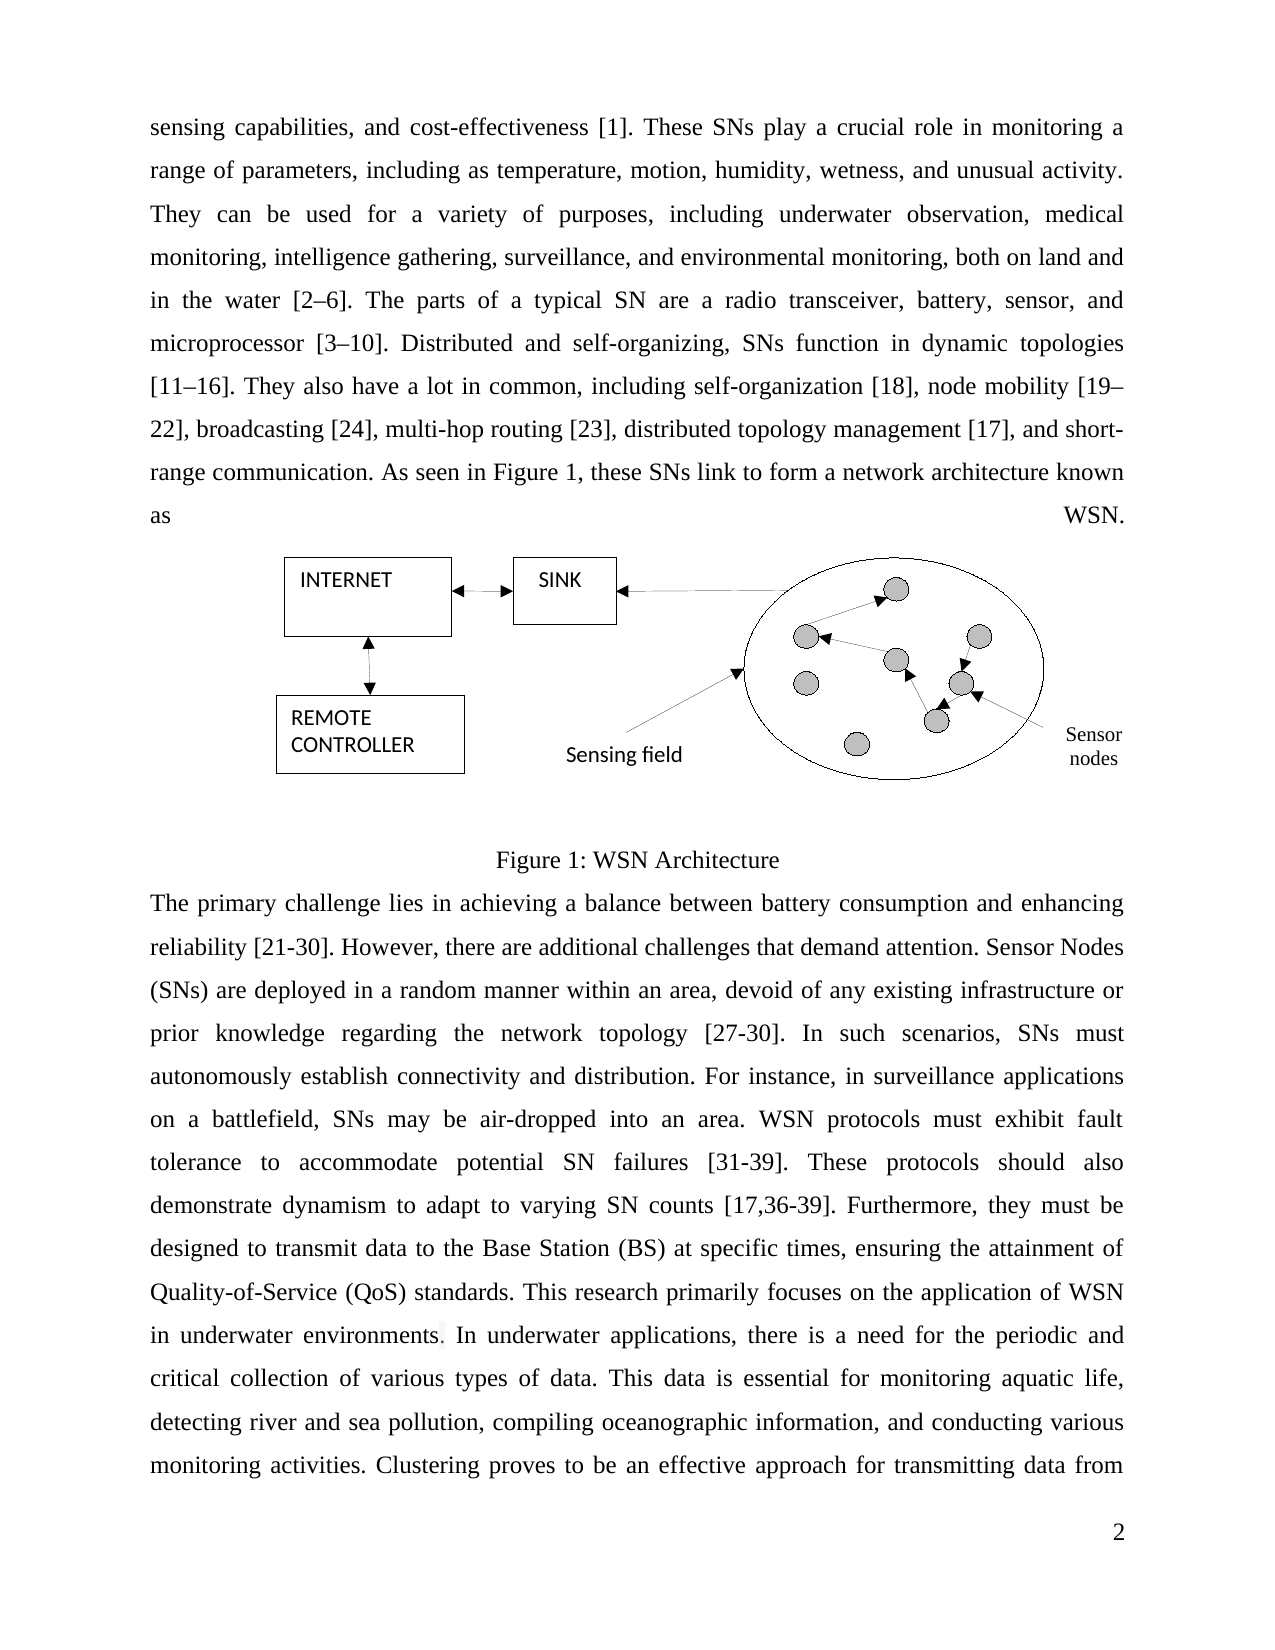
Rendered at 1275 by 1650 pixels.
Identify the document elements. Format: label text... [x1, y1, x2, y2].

text Figure 1: WSN Architecture [150, 845, 1125, 874]
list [150, 112, 1125, 833]
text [150, 888, 1125, 1478]
